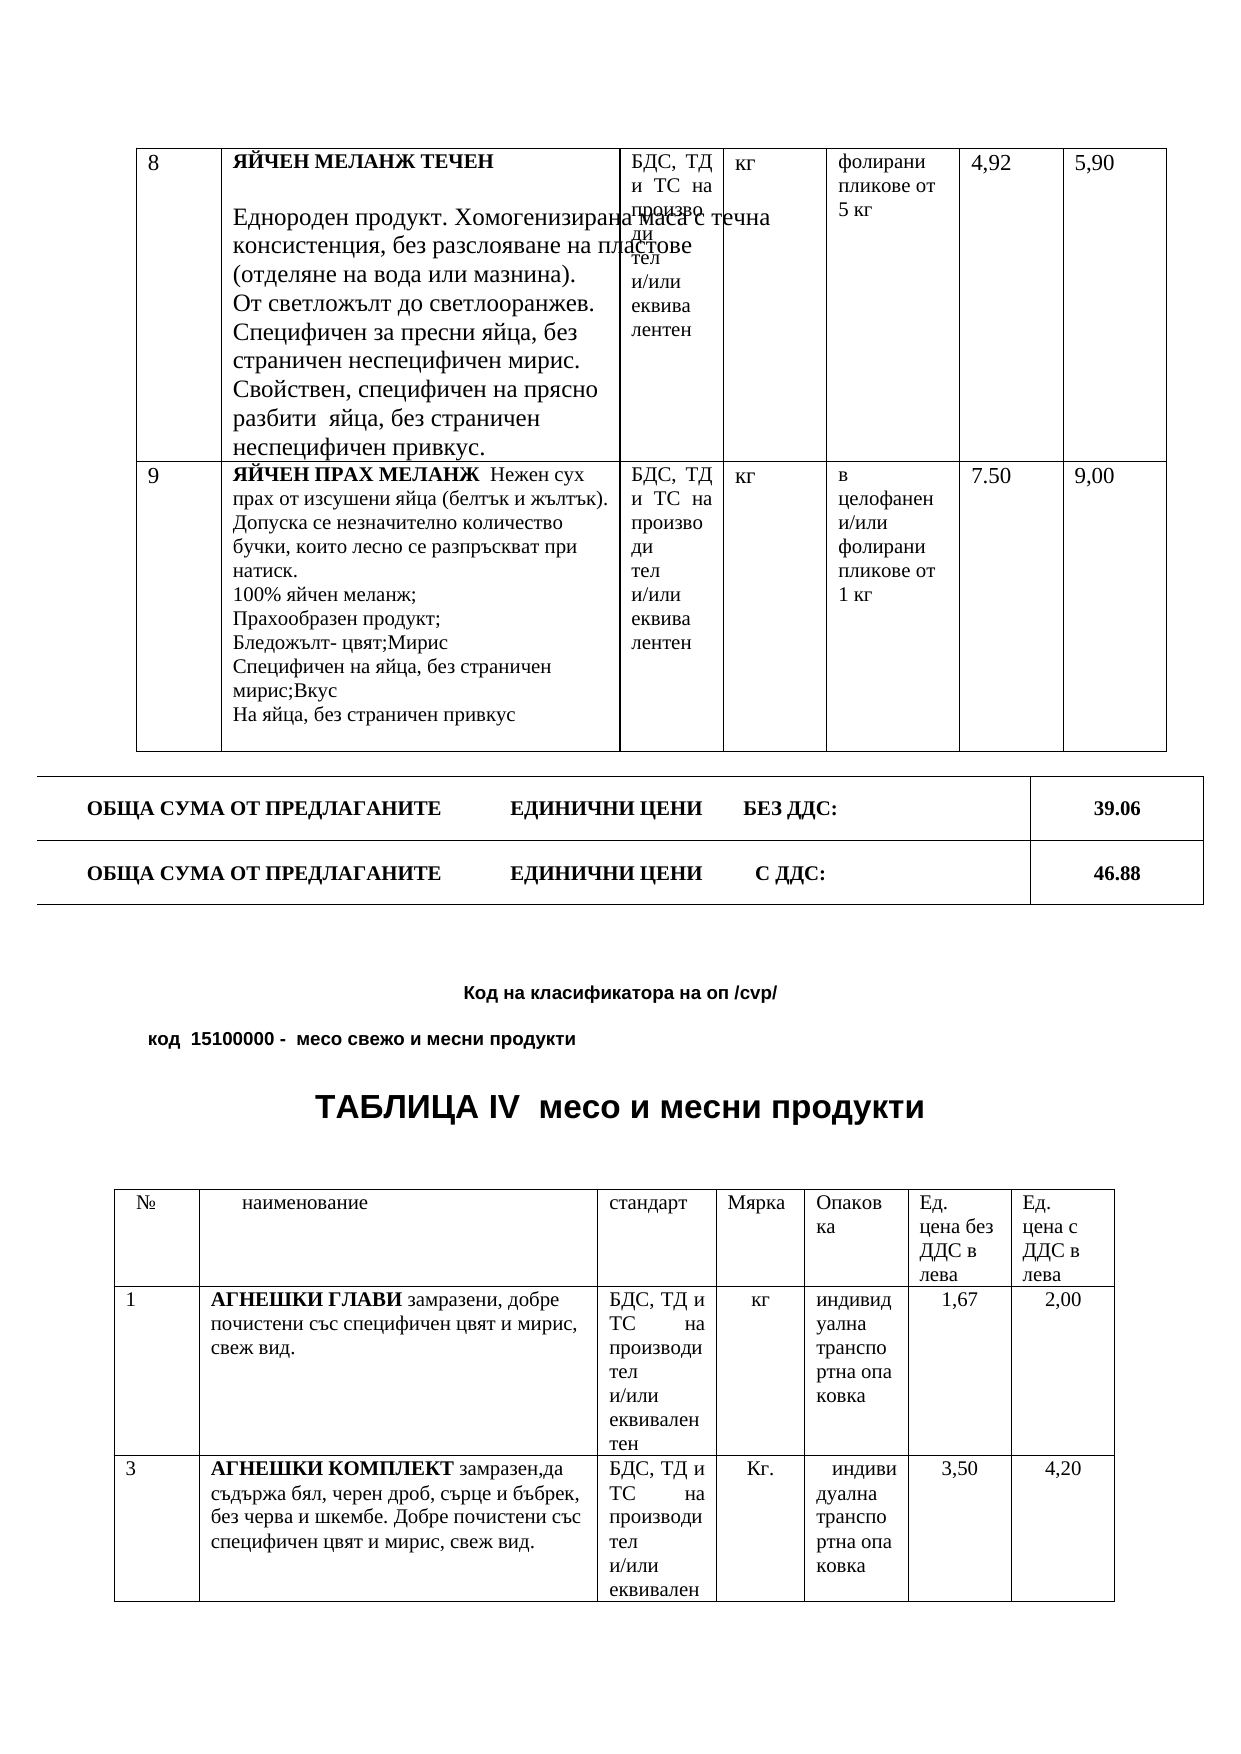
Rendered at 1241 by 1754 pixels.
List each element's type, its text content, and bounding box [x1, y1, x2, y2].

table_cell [200, 1456, 597, 1601]
table_header БЕЗ ДДС: [721, 777, 859, 840]
table_cell 9 [137, 462, 221, 751]
table_cell 7.50 [960, 462, 1063, 751]
table_header Мярка [717, 1190, 804, 1286]
table_cell фолирани пликове от 5 кг [827, 149, 959, 461]
text код 15100000 - месо свежо и месни продукти [148, 1028, 1093, 1049]
table_cell [859, 841, 1030, 904]
table_header Опаков ка [805, 1190, 908, 1286]
table_header ОБЩА СУМА ОТ ПРЕДЛАГАНИТЕ [37, 777, 491, 840]
table_cell 2,00 [1012, 1287, 1114, 1455]
table_cell ОБЩА СУМА ОТ ПРЕДЛАГАНИТЕ [37, 841, 491, 904]
table_cell 46.88 [1031, 841, 1203, 904]
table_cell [805, 1456, 908, 1601]
table_cell 8 [137, 149, 221, 461]
table_header стандарт [598, 1190, 716, 1286]
table_cell 3 [115, 1456, 199, 1601]
table_cell в целофанен и/или фолирани пликове от 1 кг [827, 462, 959, 751]
text ТАБЛИЦА IV месо и месни продукти [148, 1088, 1093, 1126]
text Код на класификатора на оп /cvp/ [148, 982, 1093, 1003]
table_cell ЯЙЧЕН МЕЛАНЖ ТЕЧЕН [222, 149, 619, 461]
table_cell Кг. [717, 1456, 804, 1601]
table_cell 9,00 [1064, 462, 1166, 751]
table_header 39.06 [1031, 777, 1203, 840]
table_header № [115, 1190, 199, 1286]
table_cell 4,92 [960, 149, 1063, 461]
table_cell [621, 462, 723, 751]
table_cell кг [717, 1287, 804, 1455]
table_cell индивидуална транспортна опа ковка [805, 1287, 908, 1455]
table_cell 3,50 [909, 1456, 1011, 1601]
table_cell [621, 149, 723, 461]
table_cell 4,20 [1012, 1456, 1114, 1601]
table_cell БДС, ТД и ТС на производител и/или еквивалентен [598, 1287, 716, 1455]
table_cell 5,90 [1064, 149, 1166, 461]
table_cell 1 [115, 1287, 199, 1455]
table_cell АГНЕШКИ ГЛАВИ замразени, добре почистени със специфичен цвят и мирис, свеж вид. [200, 1287, 597, 1455]
table_cell 1,67 [909, 1287, 1011, 1455]
table_cell С ДДС: [721, 841, 859, 904]
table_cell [598, 1456, 716, 1601]
table_cell кг [724, 462, 826, 751]
table_header ЕДИНИЧНИ ЦЕНИ [491, 777, 721, 840]
table_cell ЯЙЧЕН ПРАХ МЕЛАНЖ Нежен сух прах от изсушени яйца (белтък и жълтък). Допуска се незначително количество бучки, които лесно се разпръскват при натиск. 100% яйчен меланж; Прахообразен продукт; Бледожълт- цвят;Мирис Специфичен на яйца, без страничен мирис;Вкус На яйца, без страничен привкус [222, 462, 619, 751]
table_header Ед. цена с ДДС в лева [1012, 1190, 1114, 1286]
table_cell кг [724, 149, 826, 461]
table_header [859, 777, 1030, 840]
table_header Ед. цена без ДДС в лева [909, 1190, 1011, 1286]
table_header наименование [200, 1190, 597, 1286]
table_cell ЕДИНИЧНИ ЦЕНИ [491, 841, 721, 904]
